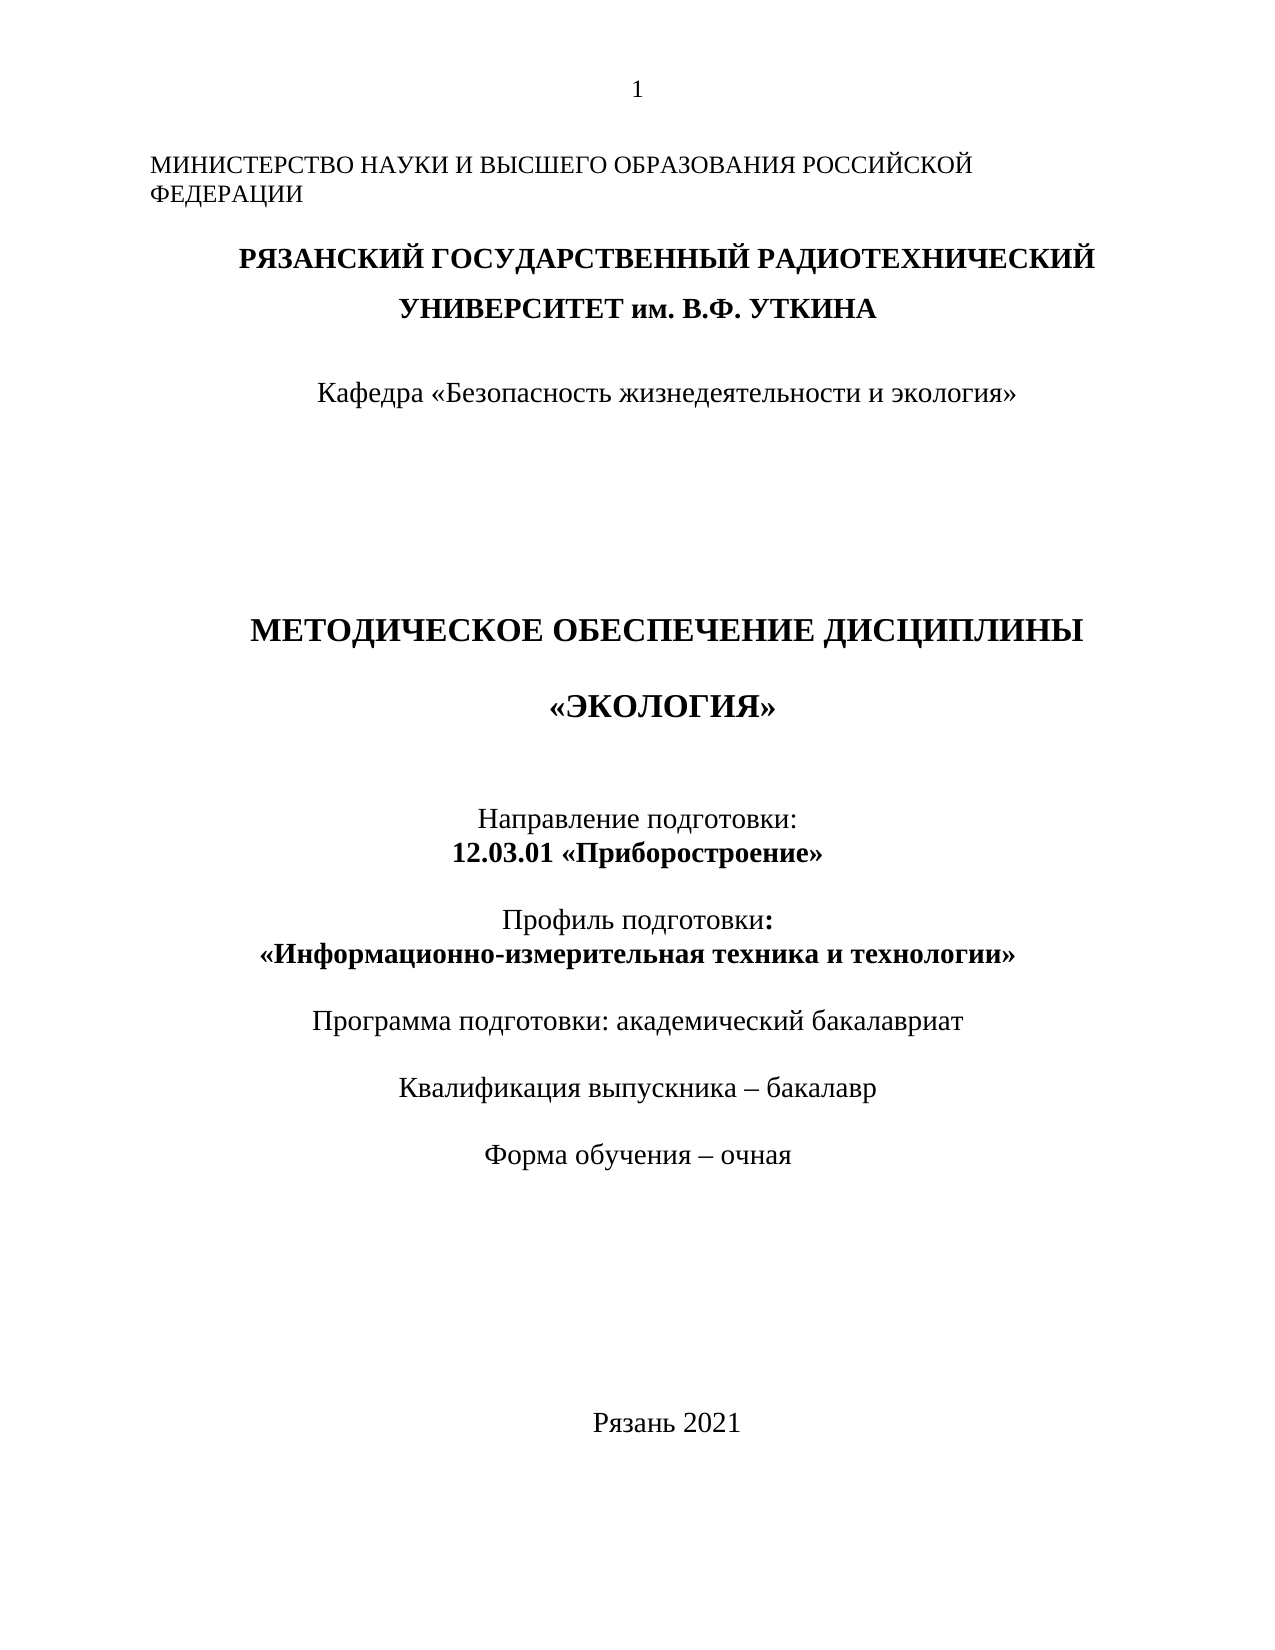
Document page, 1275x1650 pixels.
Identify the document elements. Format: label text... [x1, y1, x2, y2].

text Квалификация выпускника – бакалавр [151, 1070, 1125, 1103]
text Кафедра «Безопасность жизнедеятельности и экология» [150, 375, 1125, 409]
text 12.03.01 «Приборостроение» [150, 835, 1125, 869]
text Направление подготовки: [150, 802, 1125, 835]
text Профиль подготовки: [151, 902, 1125, 936]
text «Информационно-измерительная техника и технологии» [151, 936, 1125, 969]
text Программа подготовки: академический бакалавриат [151, 1003, 1125, 1036]
text РЯЗАНСКИЙ ГОСУДАРСТВЕННЫЙ РАДИОТЕХНИЧЕСКИЙ УНИВЕРСИТЕТ им. В.Ф. УТКИНА [150, 241, 1125, 325]
text Рязань 2021 [150, 1405, 1125, 1439]
text «ЭКОЛОГИЯ» [150, 687, 1116, 725]
text Форма обучения – очная [151, 1137, 1125, 1171]
text МЕТОДИЧЕСКОЕ ОБЕСПЕЧЕНИЕ ДИСЦИПЛИНЫ [150, 610, 1125, 648]
